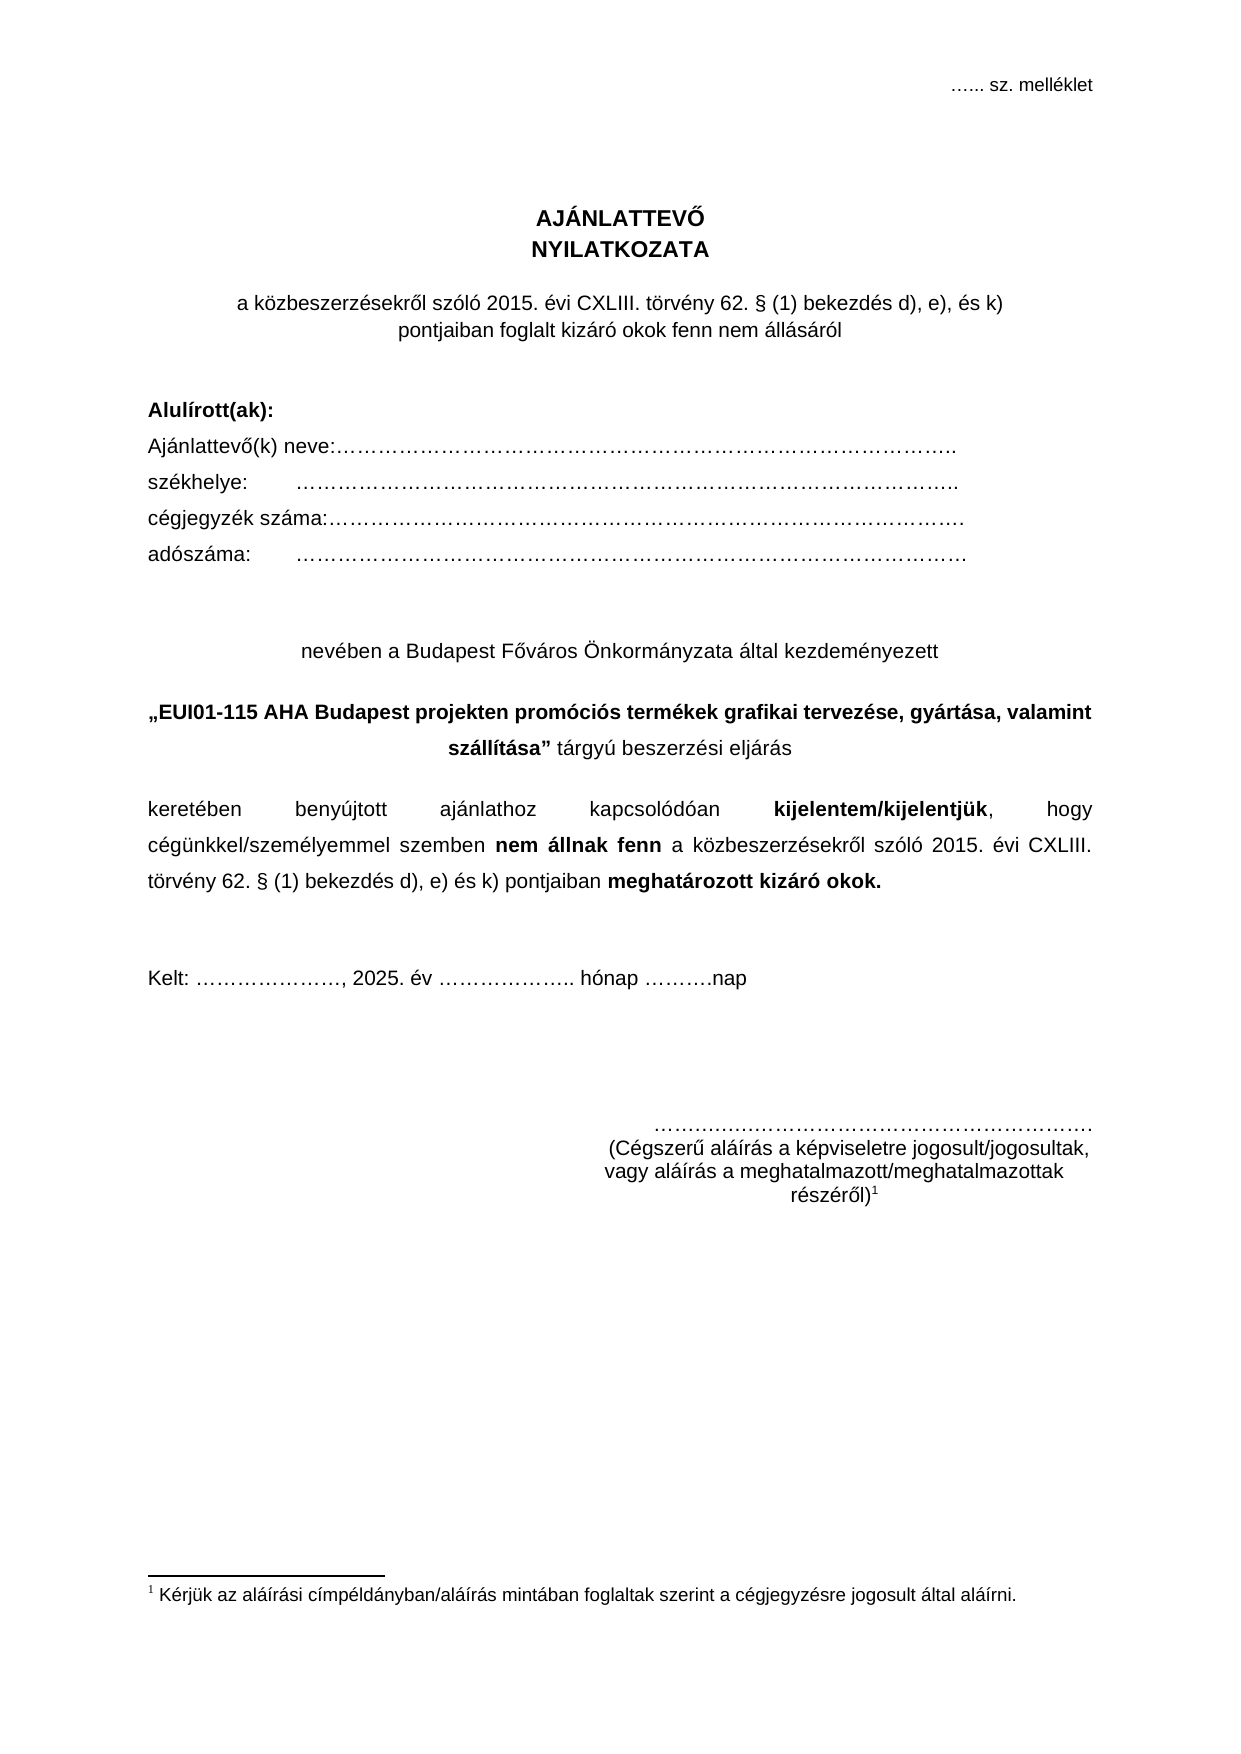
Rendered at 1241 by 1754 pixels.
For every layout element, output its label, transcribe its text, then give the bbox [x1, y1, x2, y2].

text keretében benyújtott ajánlathoz kapcsolódóan kijelentem/kijelentjük, hogy cégünkkel/személyemmel szemben nem állnak fenn a közbeszerzésekről szóló 2015. évi CXLIII. törvény 62. § (1) bekezdés d), e) és k) pontjaiban meghatározott kizáró okok. [148, 797, 1092, 893]
text cégjegyzék száma:………………………………………………………………………………. [148, 506, 1093, 530]
text Alulírott(ak): [148, 398, 1093, 422]
text adószáma: …………………………………………………………………………………… [148, 542, 1093, 566]
text NYILATKOZATA [207, 236, 1034, 262]
text „EUI01-115 AHA Budapest projekten promóciós termékek grafikai tervezése, gyártása, valamint szállítása” tárgyú beszerzési eljárás [148, 700, 1092, 760]
text székhelye: ………………………………………………………………………………….. [148, 470, 1093, 494]
text Ajánlattevő(k) neve:…………………………………………………………………………….. [148, 434, 1093, 458]
text a közbeszerzésekről szóló 2015. évi CXLIII. törvény 62. § (1) bekezdés d), e), és k) pontjaiban foglalt kizáró okok fenn nem állásáról [207, 291, 1034, 342]
text …….….….…………………………………………. [177, 1111, 1093, 1135]
text AJÁNLATTEVŐ [207, 205, 1034, 232]
text Kelt: …………………, 2025. év ……………….. hónap ……….nap [148, 966, 1093, 989]
text (Cégszerű aláírás a képviseletre jogosult/jogosultak, vagy aláírás a meghatalmazott/meghatalmazottak részéről) [576, 1135, 1092, 1207]
text nevében a Budapest Főváros Önkormányzata által kezdeményezett [148, 639, 1092, 663]
